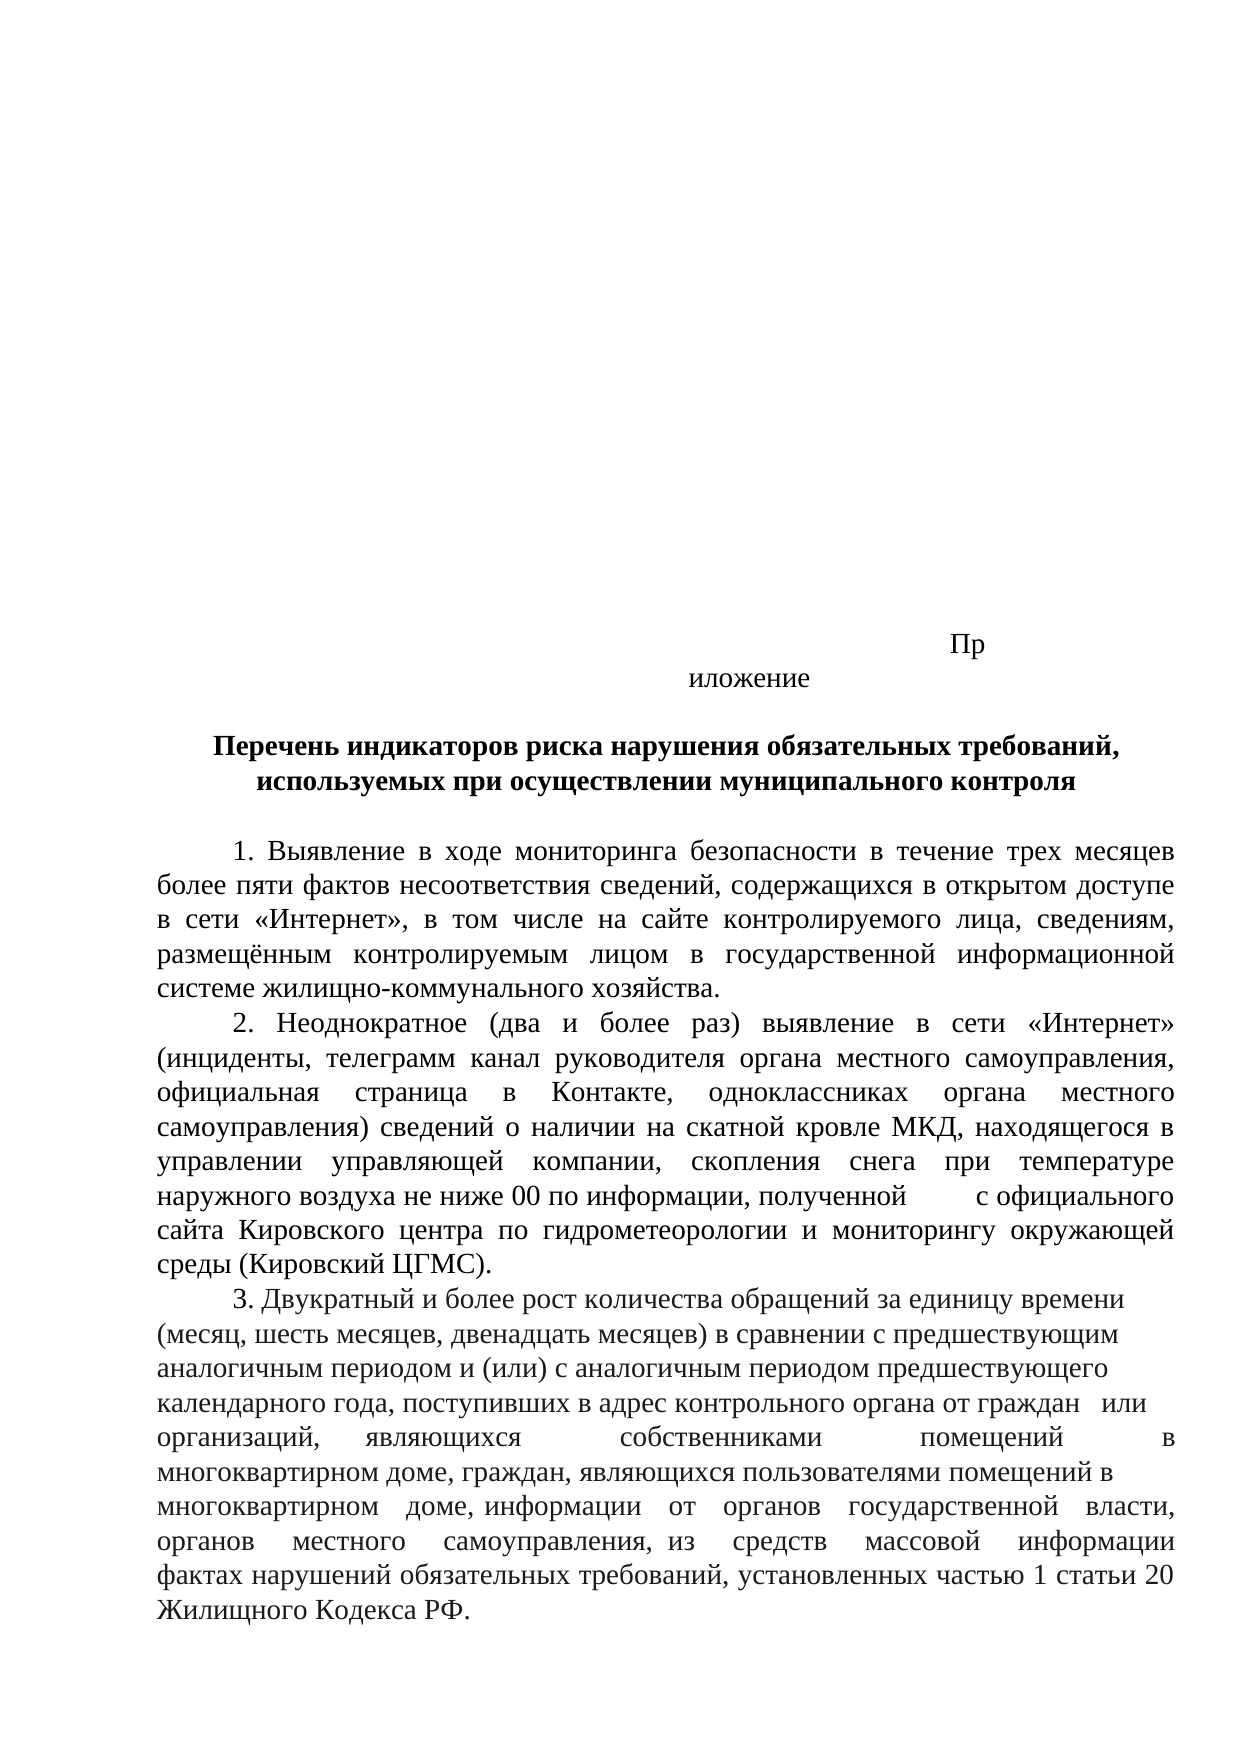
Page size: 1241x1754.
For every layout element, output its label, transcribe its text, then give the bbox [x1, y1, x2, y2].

text Перечень индикаторов риска нарушения обязательных требований, [157, 728, 1176, 762]
text Приложение [673, 626, 987, 693]
text используемых при осуществлении муниципального контроля [157, 763, 1176, 797]
text 3. Двукратный и более рост количества обращений за единицу времени (месяц, шесть месяцев, двенадцать месяцев) в сравнении с предшествующим аналогичным периодом и (или) с аналогичным периодом предшествующего календарного года, поступивших в адрес контрольного органа от граждан или организаций, являющихся собственниками помещений в многоквартирном доме, граждан, являющихся пользователями помещений в многоквартирном доме, информации от органов государственной власти, органов местного самоуправления, из средств массовой информации фактах нарушений обязательных требований, установленных частью 1 статьи 20 Жилищного Кодекса РФ. [157, 1281, 1176, 1625]
text 2. Неоднократное (два и более раз) выявление в сети «Интернет» (инциденты, телеграмм канал руководителя органа местного самоуправления, официальная страница в Контакте, одноклассниках органа местного самоуправления) сведений о наличии на скатной кровле МКД, находящегося в управлении управляющей компании, скопления снега при температуре наружного воздуха не ниже 00 по информации, полученной с официального сайта Кировского центра по гидрометеорологии и мониторингу окружающей среды (Кировский ЦГМС). [157, 1005, 1176, 1280]
text 1. Выявление в ходе мониторинга безопасности в течение трех месяцев более пяти фактов несоответствия сведений, содержащихся в открытом доступе в сети «Интернет», в том числе на сайте контролируемого лица, сведениям, размещённым контролируемым лицом в государственной информационной системе жилищно-коммунального хозяйства. [157, 833, 1176, 1004]
